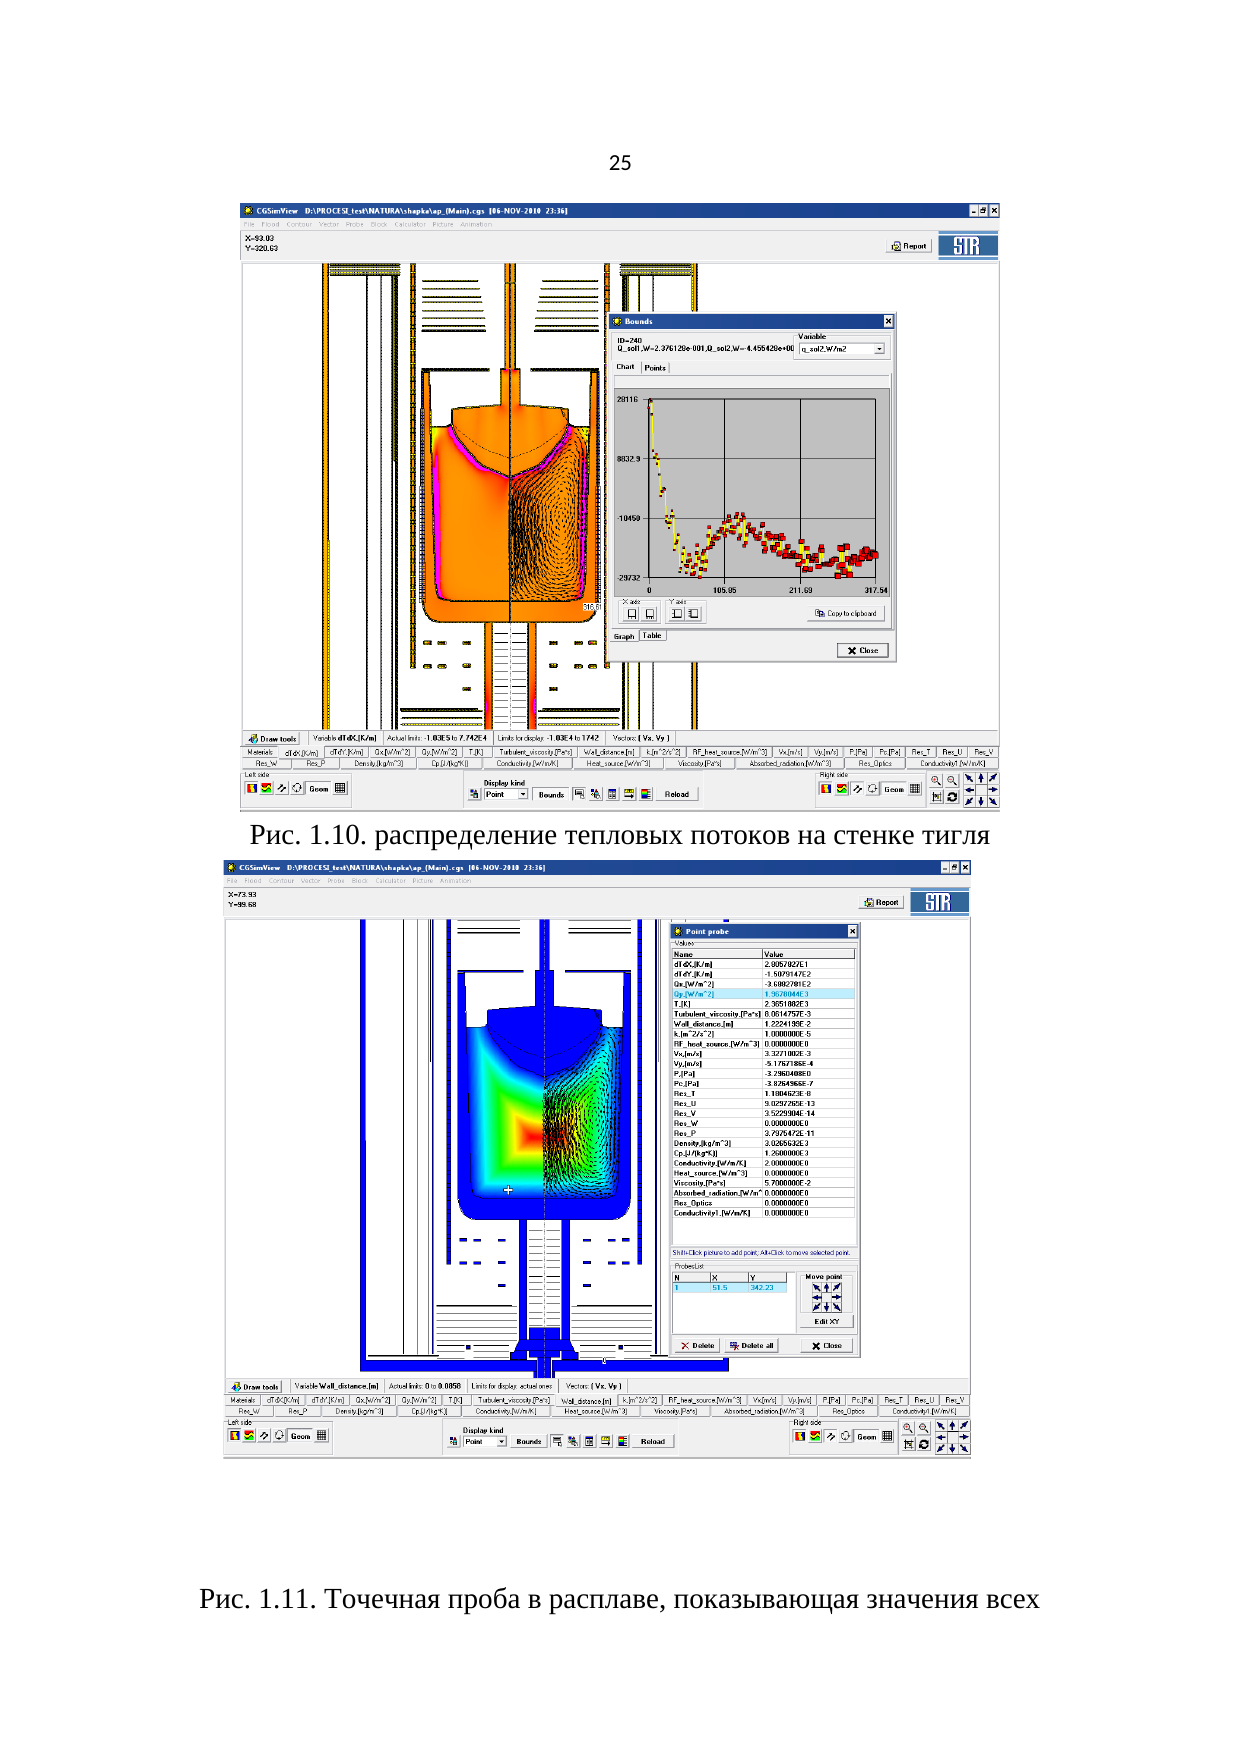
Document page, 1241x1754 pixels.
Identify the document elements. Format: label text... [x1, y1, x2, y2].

text Рис. 1.11. Точечная проба в расплаве, показывающая значения всех [118, 1581, 1122, 1615]
picture [240, 203, 1000, 812]
text Рис. 1.10. распределение тепловых потоков на стенке тигля [118, 817, 1122, 851]
picture [223, 860, 971, 1459]
